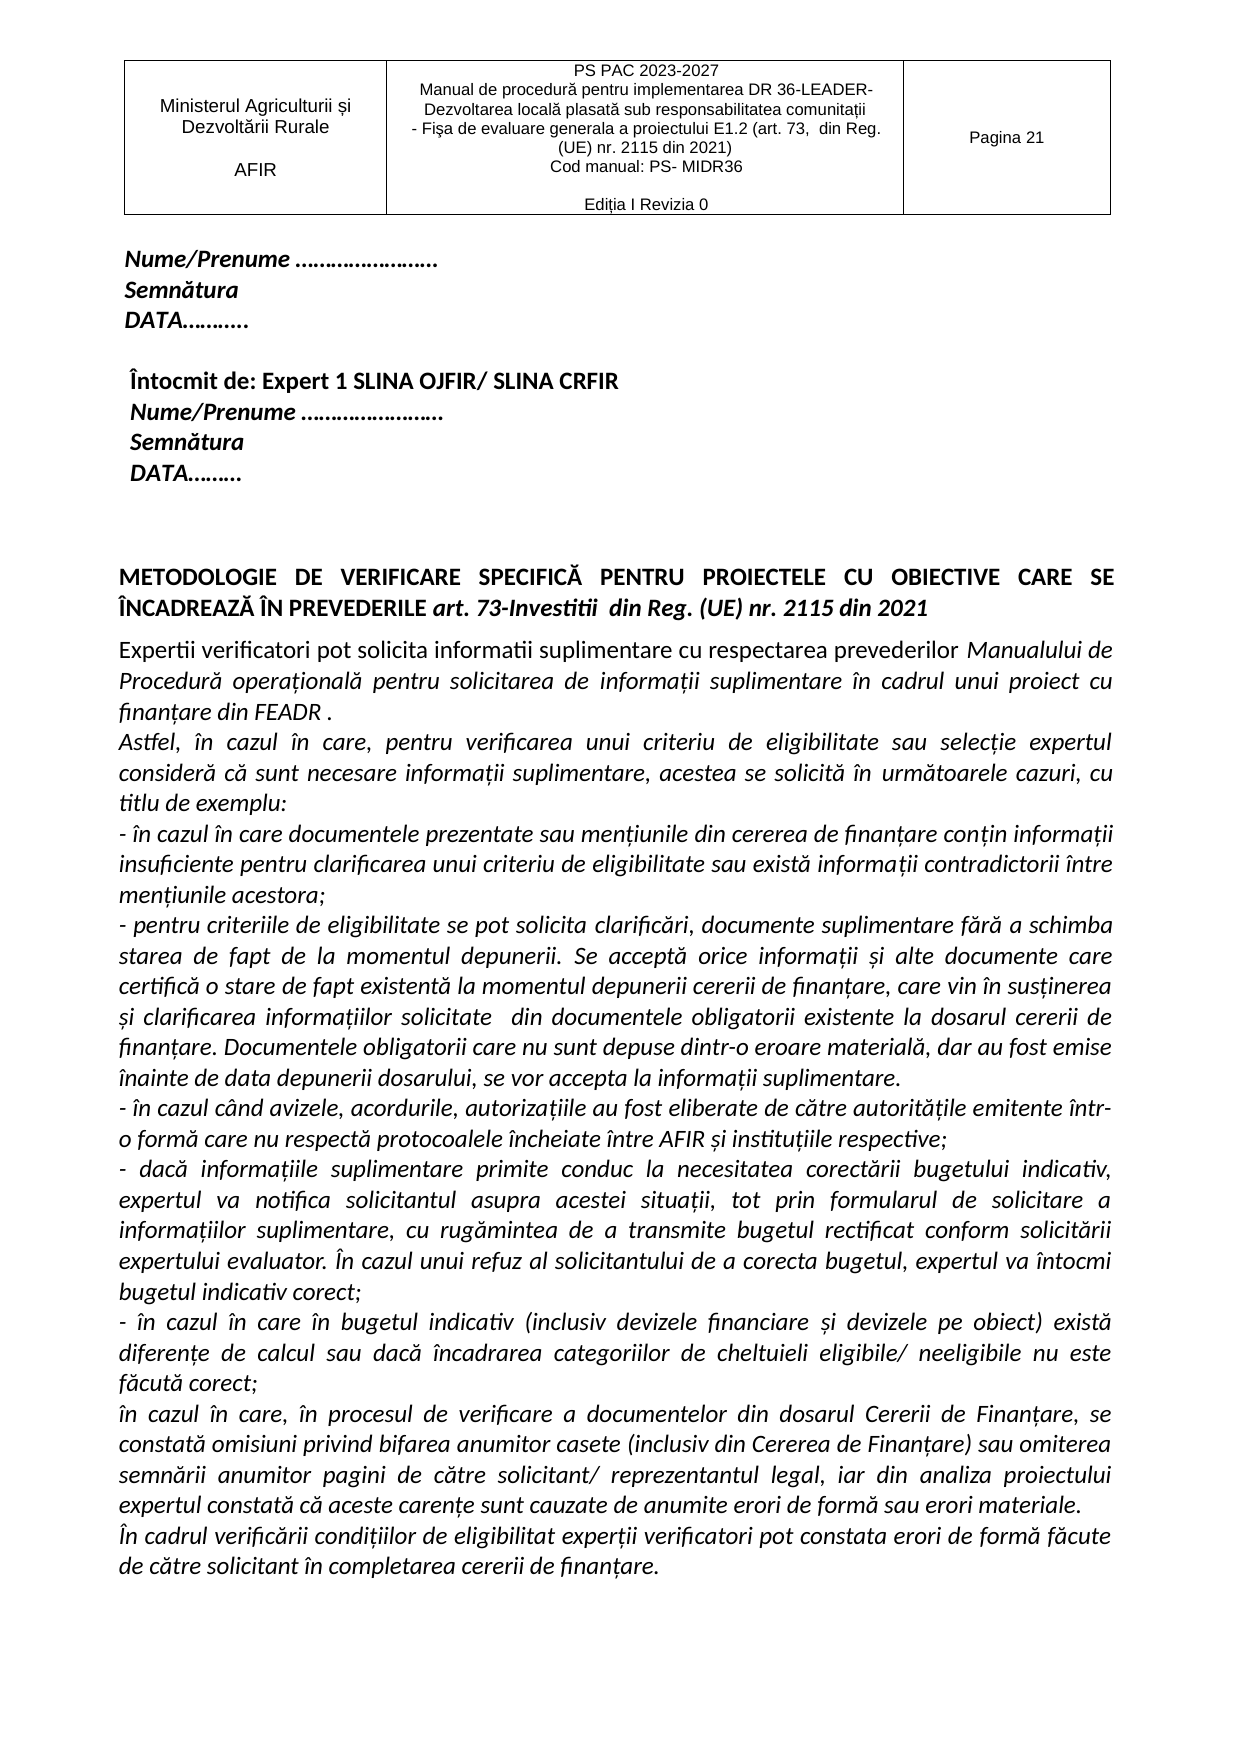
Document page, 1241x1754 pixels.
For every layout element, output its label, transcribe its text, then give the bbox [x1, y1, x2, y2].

text Semnătura [119, 427, 1116, 457]
text Expertii verificatori pot solicita informatii suplimentare cu respectarea prevederilor Manualului de Procedură operațională pentru solicitarea de informații suplimentare în cadrul unui proiect cu finanțare din FEADR . [119, 635, 1116, 726]
text Astfel, în cazul în care, pentru verificarea unui criteriu de eligibilitate sau selecție expertul consideră că sunt necesare informații suplimentare, acestea se solicită în următoarele cazuri, cu titlu de exemplu: [119, 726, 1116, 818]
text Întocmit de: Expert 1 SLINA OJFIR/ SLINA CRFIR [119, 366, 1116, 396]
text - în cazul în care în bugetul indicativ (inclusiv devizele financiare şi devizele pe obiect) există diferenţe de calcul sau dacă încadrarea categoriilor de cheltuieli eligibile/ neeligibile nu este făcută corect; [119, 1306, 1116, 1398]
text Nume/Prenume …………………… [119, 243, 1116, 274]
text - pentru criteriile de eligibilitate se pot solicita clarificări, documente suplimentare fără a schimba starea de fapt de la momentul depunerii. Se acceptă orice informații și alte documente care certifică o stare de fapt existentă la momentul depunerii cererii de finanțare, care vin în susținerea și clarificarea informațiilor solicitate din documentele obligatorii existente la dosarul cererii de finanțare. Documentele obligatorii care nu sunt depuse dintr-o eroare materială, dar au fost emise înainte de data depunerii dosarului, se vor accepta la informații suplimentare. [119, 909, 1116, 1092]
text DATA……… [119, 457, 1116, 488]
text DATA……….. [119, 304, 1116, 335]
text În cadrul verificării condițiilor de eligibilitat experții verificatori pot constata erori de formă făcute de către solicitant în completarea cererii de finanţare. [119, 1520, 1116, 1581]
text METODOLOGIE DE VERIFICARE SPECIFICĂ PENTRU PROIECTELE CU OBIECTIVE CARE SE ÎNCADREAZĂ ÎN PREVEDERILE art. 73-Investitii din Reg. (UE) nr. 2115 din 2021 [119, 561, 1116, 622]
text - în cazul când avizele, acordurile, autorizaţiile au fost eliberate de către autoritățile emitente într-o formă care nu respectă protocoalele încheiate între AFIR și instituțiile respective; [119, 1092, 1116, 1153]
text - dacă informațiile suplimentare primite conduc la necesitatea corectării bugetului indicativ, expertul va notifica solicitantul asupra acestei situații, tot prin formularul de solicitare a informațiilor suplimentare, cu rugămintea de a transmite bugetul rectificat conform solicitării expertului evaluator. În cazul unui refuz al solicitantului de a corecta bugetul, expertul va întocmi bugetul indicativ corect; [119, 1153, 1116, 1306]
text Semnătura [119, 274, 1116, 304]
text Nume/Prenume …………………… [119, 396, 1116, 427]
text - în cazul în care documentele prezentate sau mențiunile din cererea de finanțare conţin informaţii insuficiente pentru clarificarea unui criteriu de eligibilitate sau există informaţii contradictorii între mențiunile acestora; [119, 818, 1116, 909]
text în cazul în care, în procesul de verificare a documentelor din dosarul Cererii de Finanțare, se constată omisiuni privind bifarea anumitor casete (inclusiv din Cererea de Finanțare) sau omiterea semnării anumitor pagini de către solicitant/ reprezentantul legal, iar din analiza proiectului expertul constată că aceste carențe sunt cauzate de anumite erori de formă sau erori materiale. [119, 1398, 1116, 1520]
